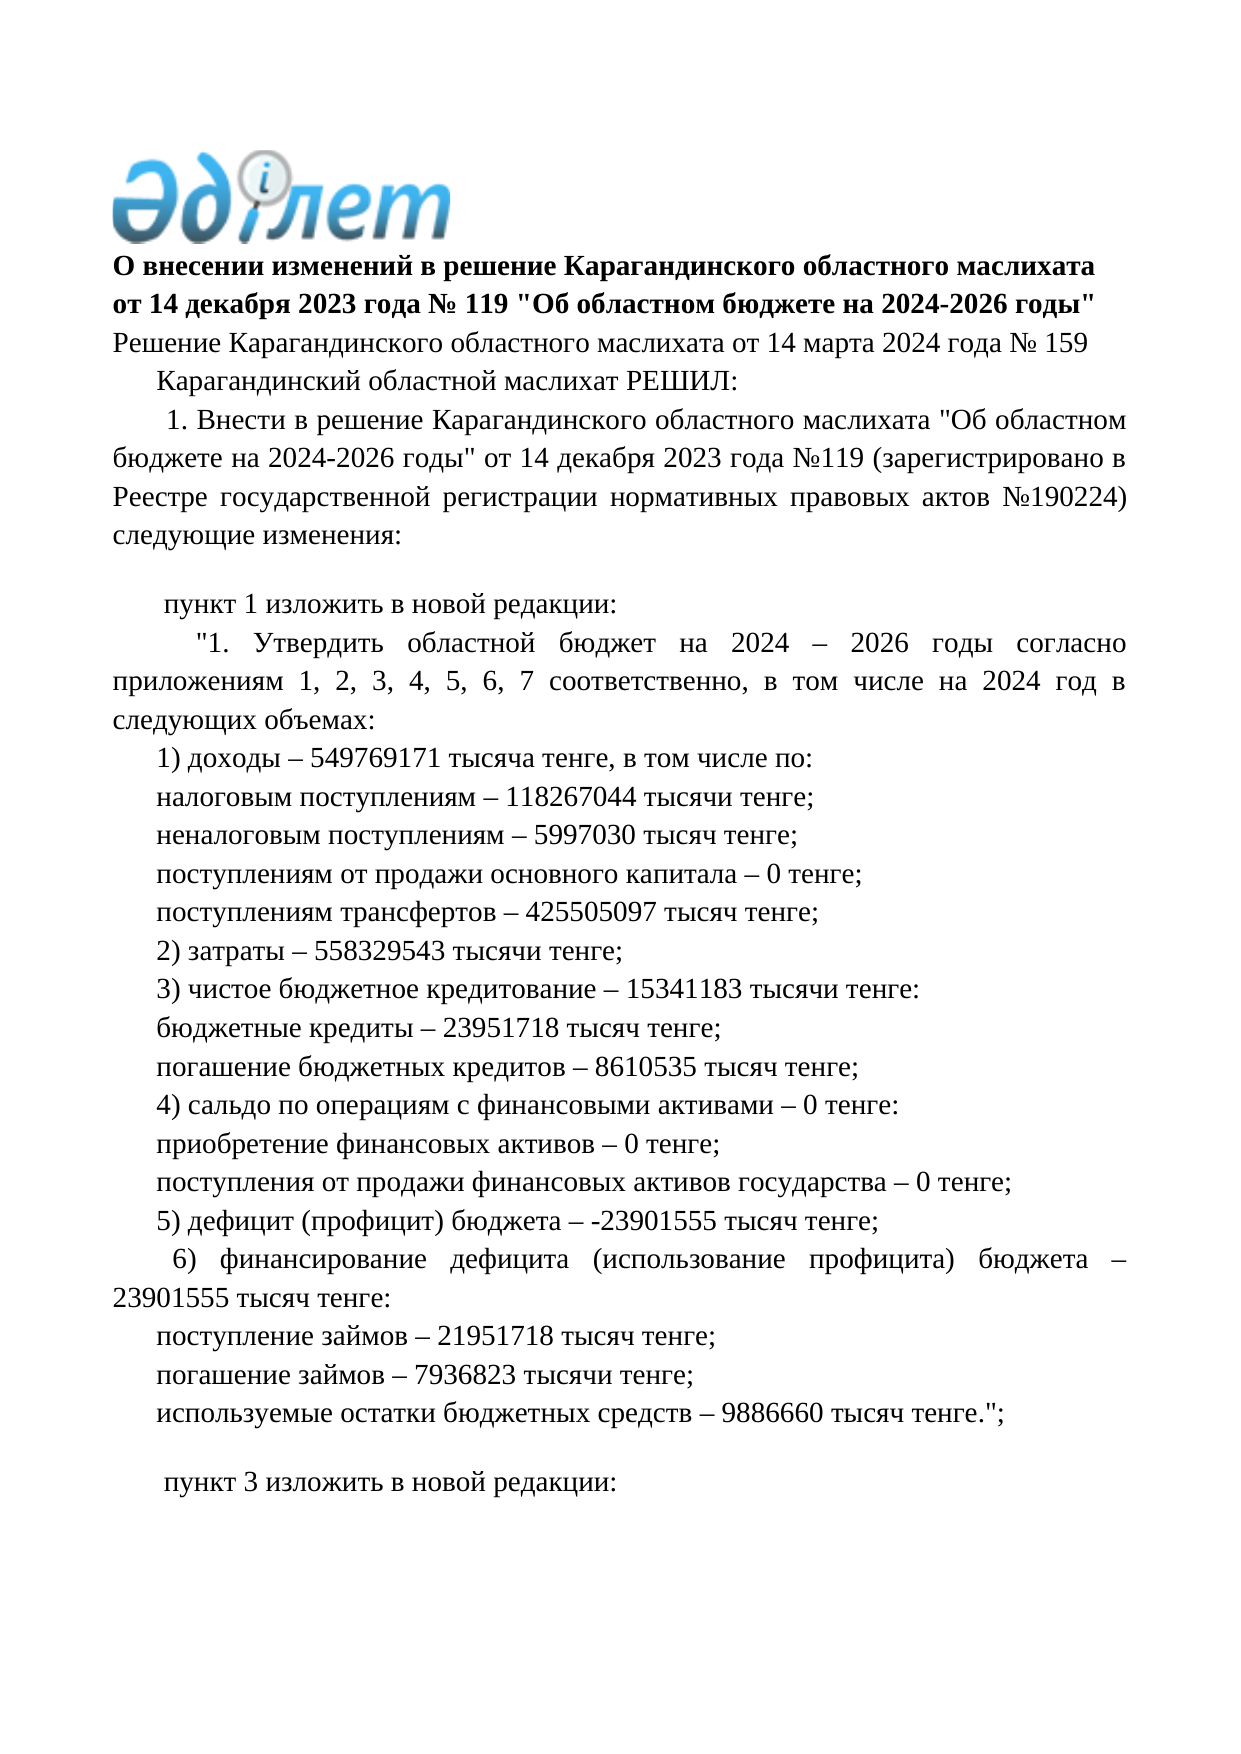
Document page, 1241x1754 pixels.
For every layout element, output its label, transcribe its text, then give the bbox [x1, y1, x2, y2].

text поступлениям от продажи основного капитала – 0 тенге; [112, 856, 1128, 889]
text поступление займов – 21951718 тысяч тенге; [112, 1318, 1128, 1352]
text погашение займов – 7936823 тысячи тенге; [112, 1357, 1128, 1391]
text налоговым поступлениям – 118267044 тысячи тенге; [112, 779, 1128, 812]
text бюджетные кредиты – 23951718 тысяч тенге; [112, 1010, 1128, 1044]
text погашение бюджетных кредитов – 8610535 тысяч тенге; [112, 1049, 1128, 1082]
text используемые остатки бюджетных средств – 9886660 тысяч тенге."; [112, 1396, 1128, 1429]
text пункт 1 изложить в новой редакции: [112, 586, 1128, 620]
text неналоговым поступлениям – 5997030 тысяч тенге; [112, 817, 1128, 851]
text "1. Утвердить областной бюджет на 2024 – 2026 годы согласно приложениям 1, 2, 3, 4, 5, 6, 7 соответственно, в том числе на 2024 год в следующих объемах: [112, 625, 1128, 735]
text 5) дефицит (профицит) бюджета – -23901555 тысяч тенге; [112, 1203, 1128, 1236]
text Карагандинский областной маслихат РЕШИЛ: [112, 363, 1128, 397]
picture [112, 150, 451, 244]
text пункт 3 изложить в новой редакции: [112, 1464, 1128, 1498]
text 1. Внести в решение Карагандинского областного маслихата "Об областном бюджете на 2024-2026 годы" от 14 декабря 2023 года №119 (зарегистрировано в Реестре государственной регистрации нормативных правовых актов №190224) следующие изменения: [112, 402, 1128, 551]
text 2) затраты – 558329543 тысячи тенге; [112, 933, 1128, 967]
text О внесении изменений в решение Карагандинского областного маслихата от 14 декабря 2023 года № 119 "Об областном бюджете на 2024-2026 годы" [112, 248, 1128, 320]
text 6) финансирование дефицита (использование профицита) бюджета – 23901555 тысяч тенге: [112, 1241, 1128, 1313]
text 1) доходы – 549769171 тысяча тенге, в том числе по: [112, 740, 1128, 774]
text Решение Карагандинского областного маслихата от 14 марта 2024 года № 159 [112, 325, 1128, 358]
text приобретение финансовых активов – 0 тенге; [112, 1126, 1128, 1159]
text 3) чистое бюджетное кредитование – 15341183 тысячи тенге: [112, 972, 1128, 1005]
text 4) сальдо по операциям с финансовыми активами – 0 тенге: [112, 1087, 1128, 1121]
text поступлениям трансфертов – 425505097 тысяч тенге; [112, 894, 1128, 928]
text поступления от продажи финансовых активов государства – 0 тенге; [112, 1164, 1128, 1198]
